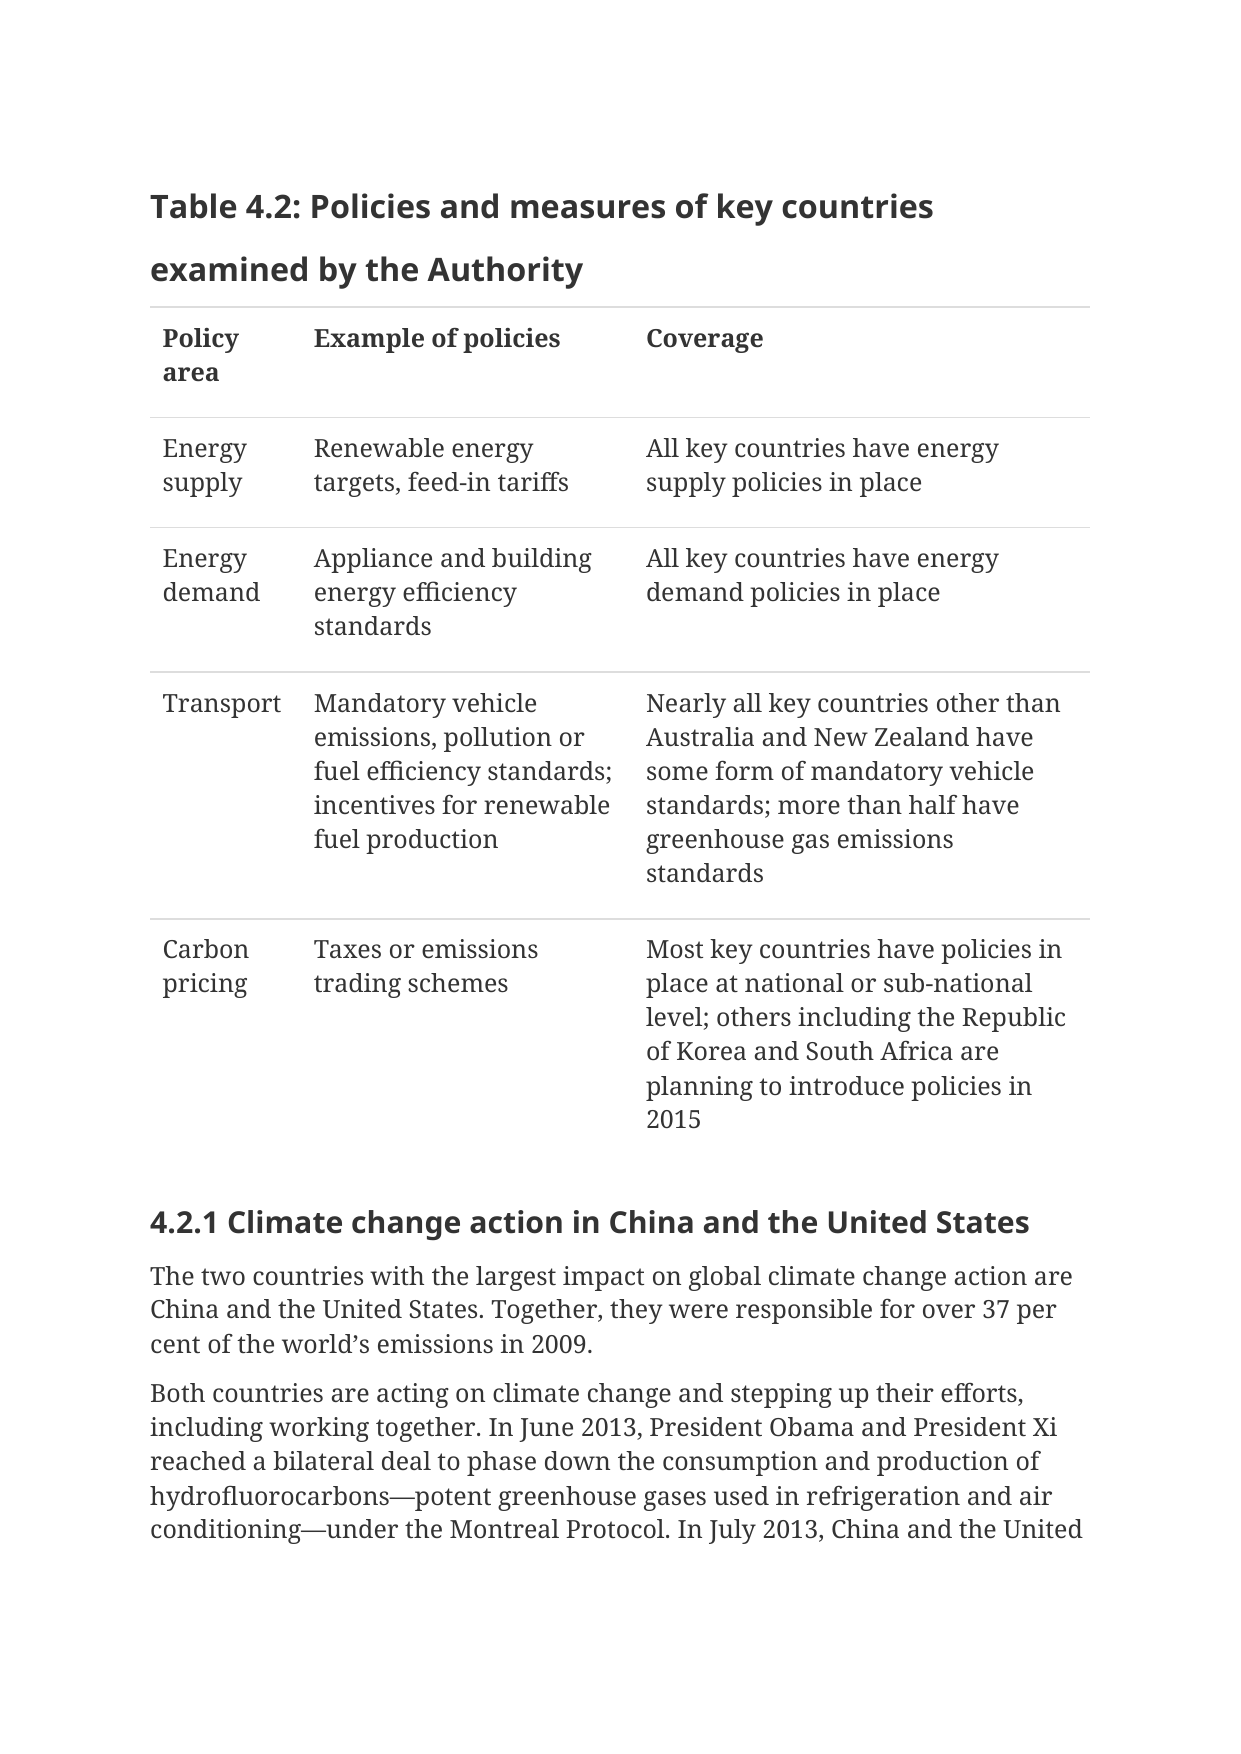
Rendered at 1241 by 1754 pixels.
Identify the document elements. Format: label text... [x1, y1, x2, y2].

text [150, 1376, 1090, 1546]
table_cell Taxes or emissions trading schemes [301, 920, 633, 1164]
table_cell Energy demand [150, 528, 301, 671]
table_cell Nearly all key countries other than Australia and New Zealand have some form of mandatory vehicle standards; more than half have greenhouse gas emissions standards [633, 673, 1090, 918]
table_cell All key countries have energy demand policies in place [633, 528, 1090, 671]
table_cell Most key countries have policies in place at national or sub-national level; others including the Republic of Korea and South Africa are planning to introduce policies in 2015 [633, 920, 1090, 1164]
subtitle 4.2.1 Climate change action in China and the United States [150, 1180, 1090, 1242]
table_cell All key countries have energy supply policies in place [633, 418, 1090, 527]
table_header Coverage [633, 308, 1090, 417]
subtitle Table 4.2: Policies and measures of key countries examined by the Authority [150, 166, 1090, 291]
table_header Example of policies [301, 308, 633, 417]
table_cell Mandatory vehicle emissions, pollution or fuel efficiency standards; incentives for renewable fuel production [301, 673, 633, 918]
text The two countries with the largest impact on global climate change action are China and the United States. Together, they were responsible for over 37 per cent of the world’s emissions in 2009. [150, 1258, 1090, 1360]
table_header Policy area [150, 308, 301, 417]
table_cell Transport [150, 673, 301, 918]
table_cell Appliance and building energy efficiency standards [301, 528, 633, 671]
table_cell Carbon pricing [150, 920, 301, 1164]
table_cell Renewable energy targets, feed-in tariffs [301, 418, 633, 527]
table_cell Energy supply [150, 418, 301, 527]
